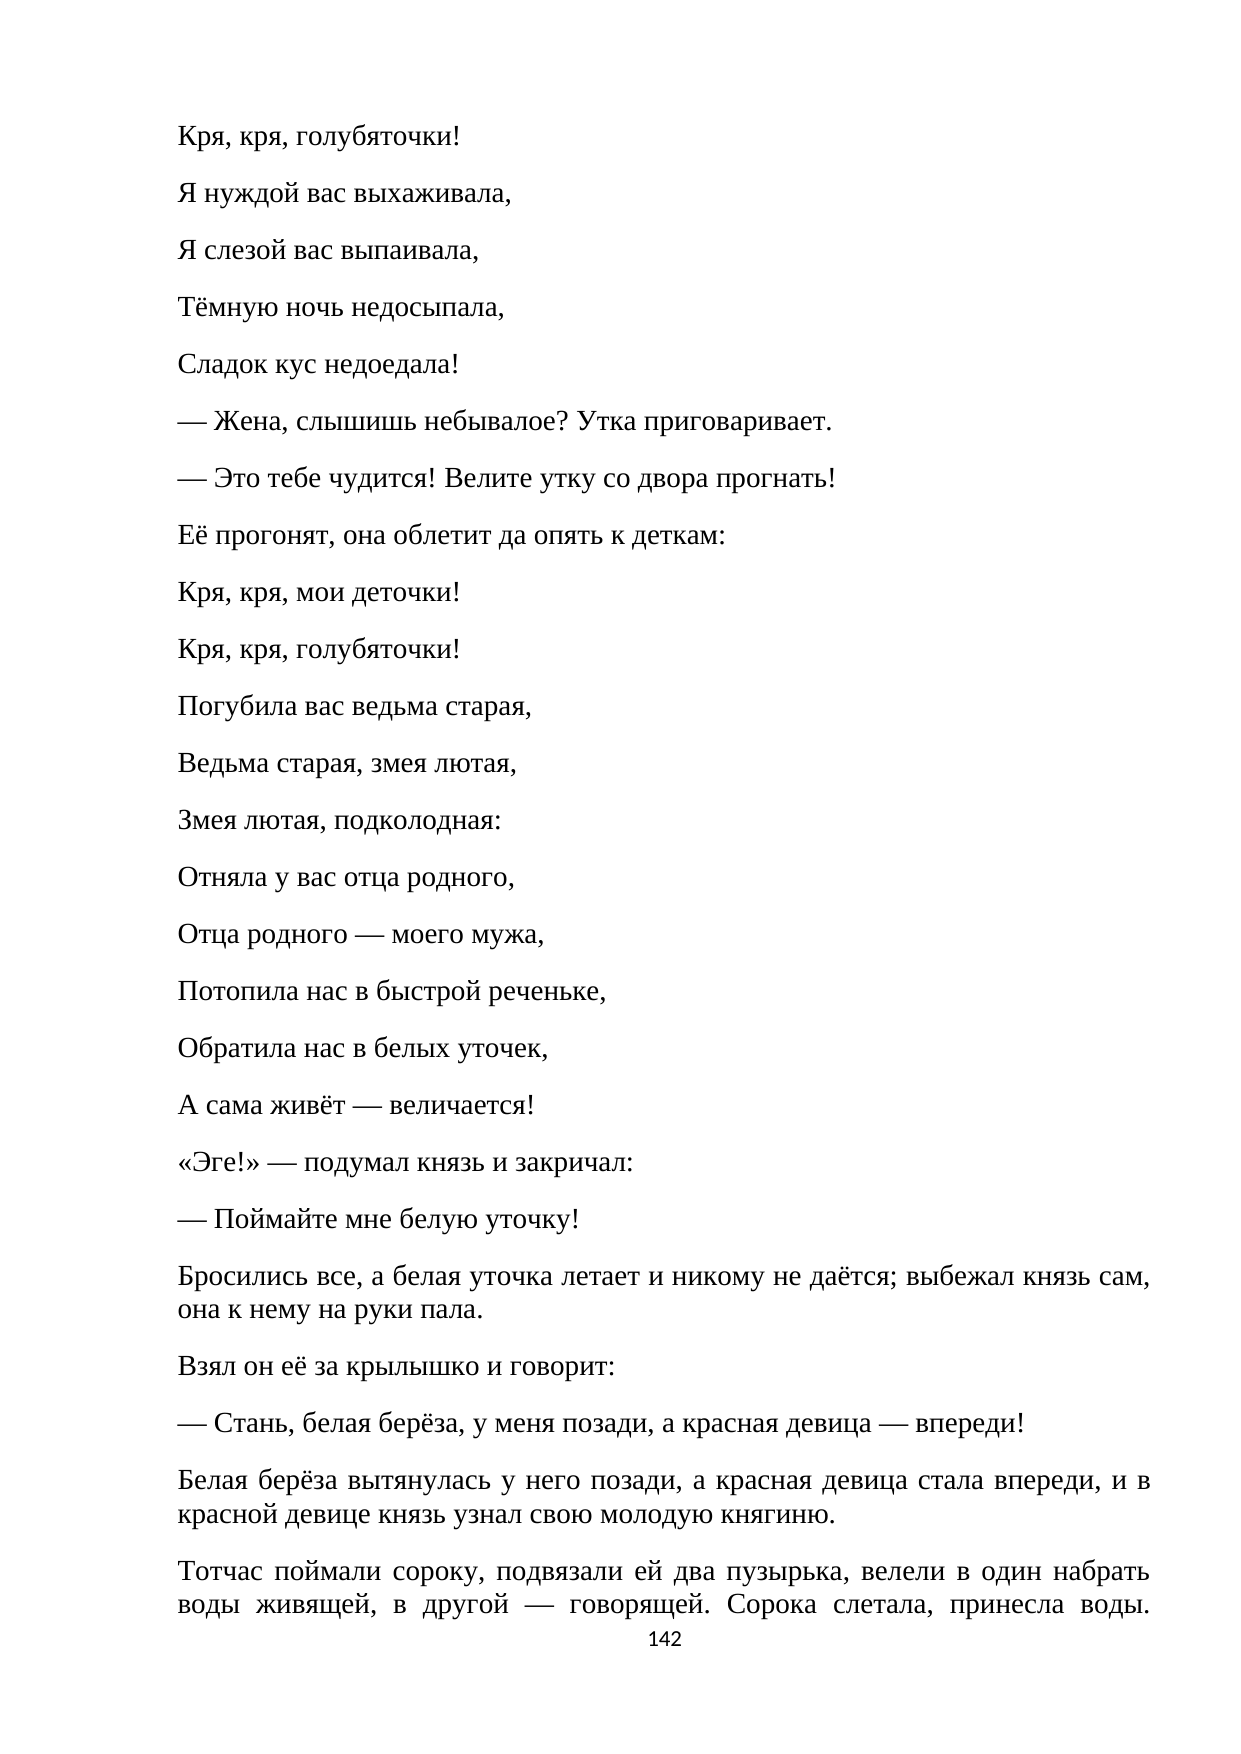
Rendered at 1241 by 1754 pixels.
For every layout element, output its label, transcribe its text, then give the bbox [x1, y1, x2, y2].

text Кря, кря, голубяточки! [177, 118, 1152, 152]
text Потопила нас в быстрой реченьке, [177, 973, 1152, 1006]
text — Поймайте мне белую уточку! [177, 1201, 1152, 1234]
text Отняла у вас отца родного, [177, 859, 1152, 892]
text Погубила вас ведьма старая, [177, 688, 1152, 721]
text «Эге!» — подумал князь и закричал: [177, 1144, 1152, 1177]
text — Это тебе чудится! Велите утку со двора прогнать! [177, 460, 1152, 493]
text Бросились все, а белая уточка летает и никому не даётся; выбежал князь сам, она к нему на руки пала. [177, 1258, 1152, 1325]
text Белая берёза вытянулась у него позади, а красная девица стала впереди, и в красной девице князь узнал свою молодую княгиню. [177, 1462, 1152, 1529]
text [177, 1553, 1152, 1620]
text — Стань, белая берёза, у меня позади, а красная девица — впереди! [177, 1405, 1152, 1439]
text Обратила нас в белых уточек, [177, 1030, 1152, 1063]
text Ведьма старая, змея лютая, [177, 745, 1152, 778]
text Змея лютая, подколодная: [177, 802, 1152, 835]
text Тёмную ночь недосыпала, [177, 289, 1152, 323]
text Её прогонят, она облетит да опять к деткам: [177, 517, 1152, 551]
text Я нуждой вас выхаживала, [177, 175, 1152, 209]
text Я слезой вас выпаивала, [177, 232, 1152, 266]
text Кря, кря, голубяточки! [177, 631, 1152, 664]
text Взял он её за крылышко и говорит: [177, 1348, 1152, 1382]
text — Жена, слышишь небывалое? Утка приговаривает. [177, 403, 1152, 437]
text Сладок кус недоедала! [177, 346, 1152, 379]
text Отца родного — моего мужа, [177, 916, 1152, 949]
text А сама живёт — величается! [177, 1087, 1152, 1120]
text Кря, кря, мои деточки! [177, 574, 1152, 607]
